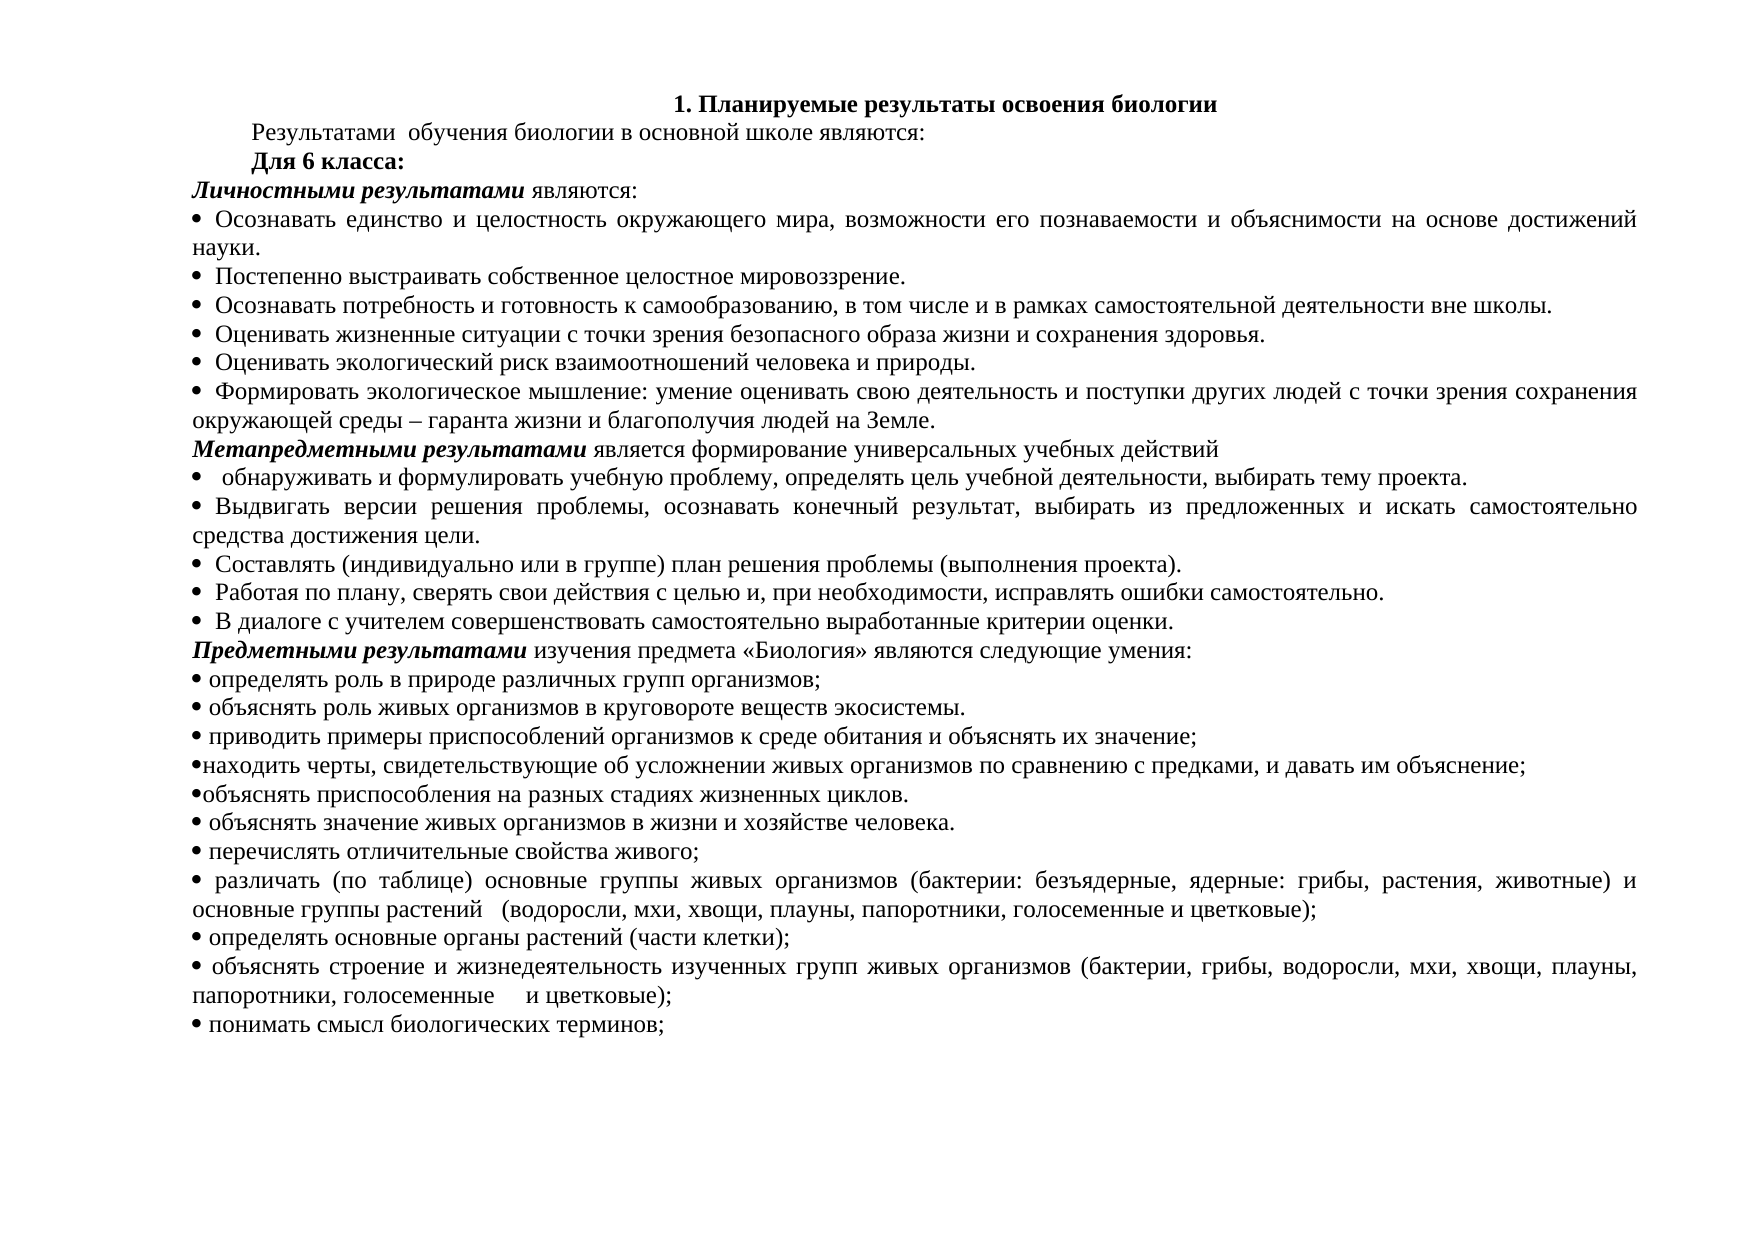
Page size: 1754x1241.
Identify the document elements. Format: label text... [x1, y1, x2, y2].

text Метапредметными результатами является формирование универсальных учебных действий [192, 434, 1639, 462]
text Составлять (индивидуально или в группе) план решения проблемы (выполнения проекта). [192, 549, 1639, 577]
text Постепенно выстраивать собственное целостное мировоззрение. [192, 261, 1639, 290]
text Личностными результатами являются: [192, 175, 1639, 204]
text находить черты, свидетельствующие об усложнении живых организмов по сравнению с предками, и давать им объяснение; [192, 750, 1639, 779]
text  различать (по таблице) основные группы живых организмов (бактерии: безъядерные, ядерные: грибы, растения, животные) и основные группы растений (водоросли, мхи, хвощи, плауны, папоротники, голосеменные и цветковые); [192, 865, 1639, 922]
text Осознавать потребность и готовность к самообразованию, в том числе и в рамках самостоятельной деятельности вне школы. [192, 290, 1639, 319]
text Выдвигать версии решения проблемы, осознавать конечный результат, выбирать из предложенных и искать самостоятельно средства достижения цели. [192, 491, 1639, 549]
text  объяснять строение и жизнедеятельность изученных групп живых организмов (бактерии, грибы, водоросли, мхи, хвощи, плауны, папоротники, голосеменные и цветковые); [192, 951, 1639, 1009]
text Формировать экологическое мышление: умение оценивать свою деятельность и поступки других людей с точки зрения сохранения окружающей среды – гаранта жизни и благополучия людей на Земле. [192, 376, 1639, 434]
text 1. Планируемые результаты освоения биологии [162, 89, 1639, 117]
text Результатами обучения биологии в основной школе являются: [162, 117, 1639, 146]
text  определять роль в природе различных групп организмов; [192, 664, 1639, 692]
text Осознавать единство и целостность окружающего мира, возможности его познаваемости и объяснимости на основе достижений науки. [192, 204, 1639, 261]
text  объяснять значение живых организмов в жизни и хозяйстве человека. [192, 807, 1639, 836]
list обнаруживать и формулировать учебную проблему, определять цель учебной деятельности, выбирать тему проекта. [192, 462, 1639, 491]
text объяснять приспособления на разных стадиях жизненных циклов. [192, 779, 1639, 807]
text  объяснять роль живых организмов в круговороте веществ экосистемы. [192, 692, 1639, 721]
text Работая по плану, сверять свои действия с целью и, при необходимости, исправлять ошибки самостоятельно. [192, 577, 1639, 606]
text  понимать смысл биологических терминов; [192, 1009, 1639, 1037]
text  определять основные органы растений (части клетки); [192, 922, 1639, 951]
text  перечислять отличительные свойства живого; [192, 836, 1639, 865]
text Оценивать экологический риск взаимоотношений человека и природы. [192, 347, 1639, 376]
text  приводить примеры приспособлений организмов к среде обитания и объяснять их значение; [192, 721, 1639, 750]
text Предметными результатами изучения предмета «Биология» являются следующие умения: [192, 635, 1639, 664]
text Оценивать жизненные ситуации с точки зрения безопасного образа жизни и сохранения здоровья. [192, 319, 1639, 347]
text В диалоге с учителем совершенствовать самостоятельно выработанные критерии оценки. [192, 606, 1639, 635]
text Для 6 класса: [162, 146, 1639, 175]
